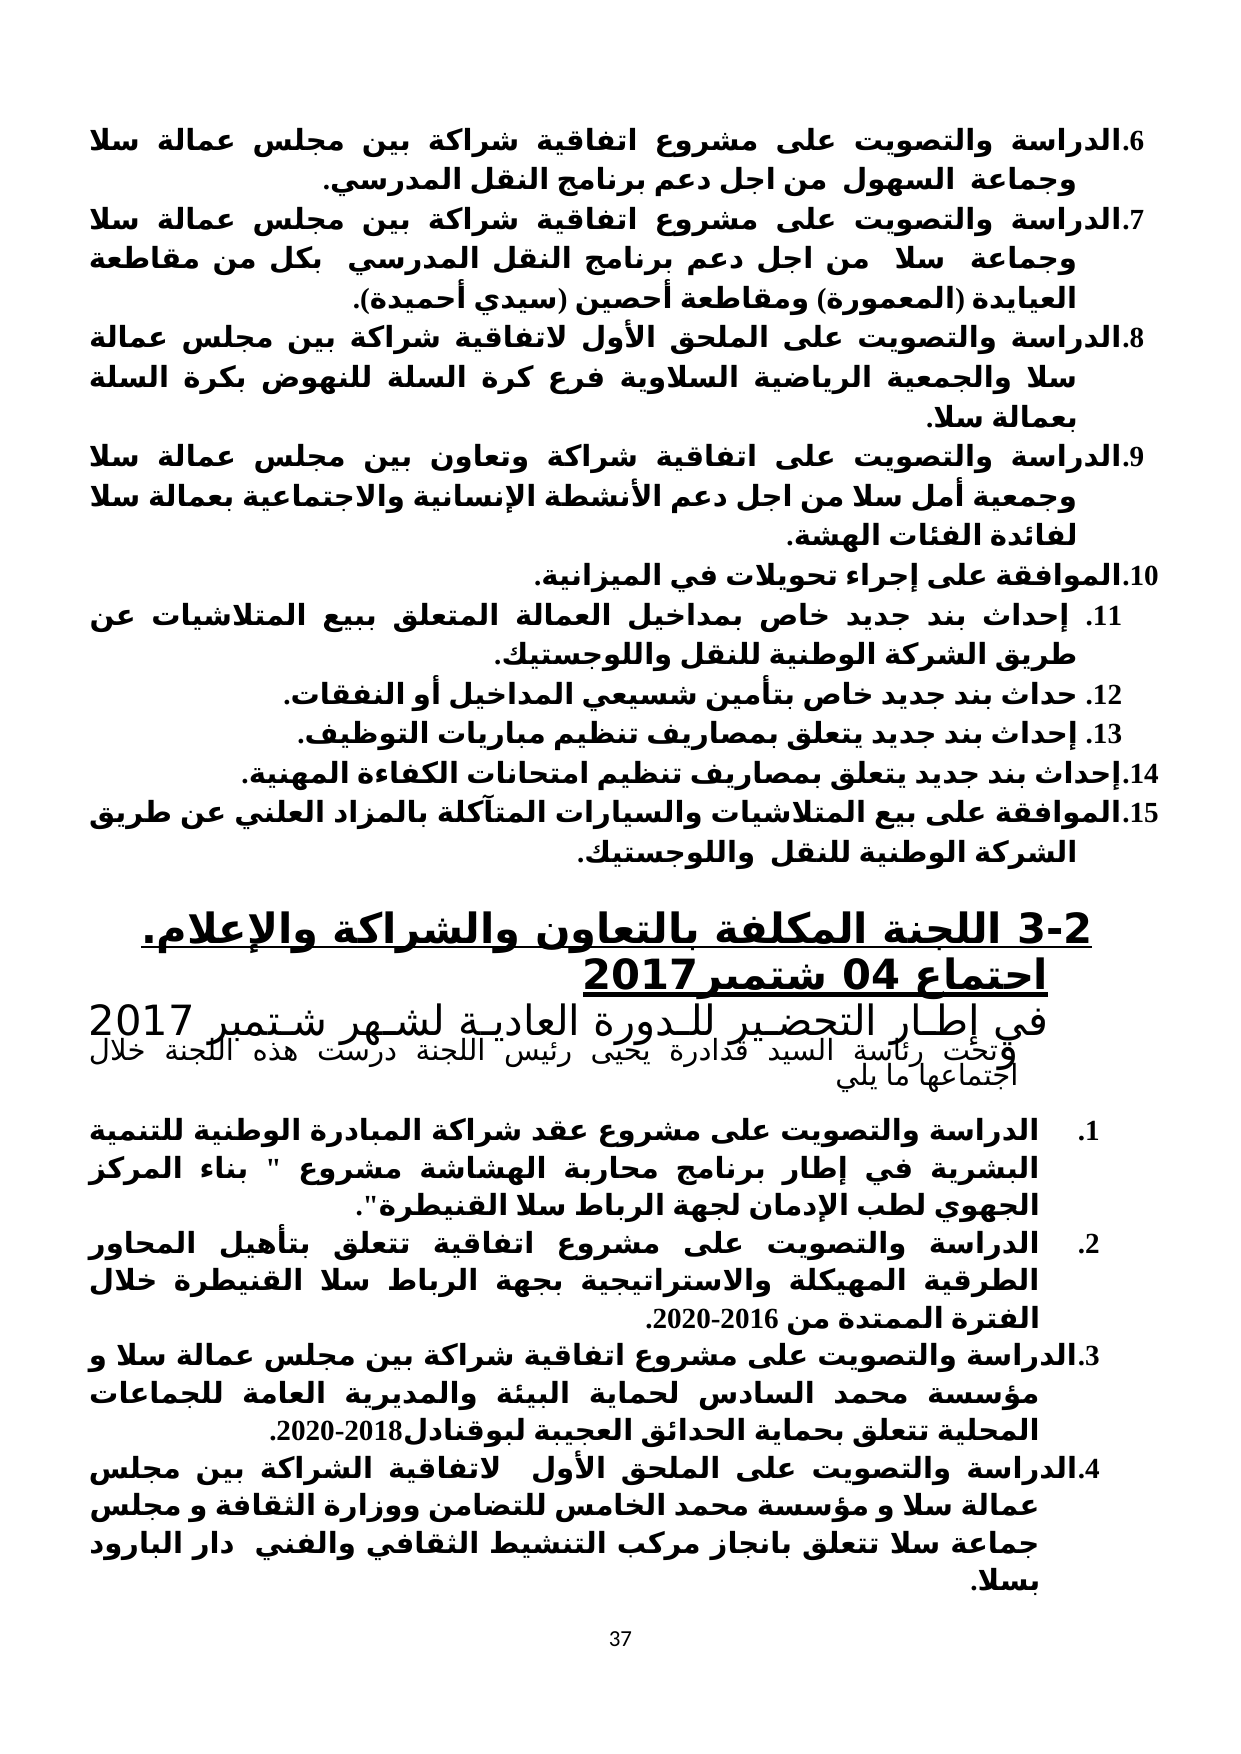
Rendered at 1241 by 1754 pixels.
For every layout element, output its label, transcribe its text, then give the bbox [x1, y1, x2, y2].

text اجتماع 04 شتمبر2017 [925, 969, 1048, 992]
list الدراسة والتصويت على مشروع اتفاقية شراكة بين مجلس عمالة سلا و مؤسسة محمد السادس لحماية البيئة والمديرية العامة للجماعات المحلية تتعلق بحماية الحدائق العجيبة لبوقنادل2018-2020. [89, 1336, 1078, 1448]
list 12. حداث بند جديد خاص بتأمين شسيعي المداخيل أو النفقات. [89, 672, 1122, 712]
list الموافقة على إجراء تحويلات في الميزانية. [89, 554, 1122, 593]
text 3-2 اللجنة المكلفة بالتعاون والشراكة والإعلام. [415, 923, 1092, 946]
list الدراسة والتصويت على الملحق الأول لاتفاقية الشراكة بين مجلس عمالة سلا و مؤسسة محمد الخامس للتضامن ووزارة الثقافة و مجلس جماعة سلا تتعلق بانجاز مركب التنشيط الثقافي والفني دار البارود بسلا. [89, 1448, 1078, 1598]
list 11. إحداث بند جديد خاص بمداخيل العمالة المتعلق ببيع المتلاشيات عن طريق الشركة الوطنية للنقل واللوجستيك. [89, 593, 1122, 672]
list إحداث بند جديد يتعلق بمصاريف تنظيم امتحانات الكفاءة المهنية. [89, 752, 1122, 791]
text 3-2 اللجنة المكلفة بالتعاون والشراكة والإعلام. [257, 923, 469, 946]
list الدراسة والتصويت على اتفاقية شراكة وتعاون بين مجلس عمالة سلا وجمعية أمل سلا من اجل دعم الأنشطة الإنسانية والاجتماعية بعمالة سلا لفائدة الفئات الهشة. [89, 435, 1122, 554]
list الدراسة والتصويت على مشروع اتفاقية شراكة بين مجلس عمالة سلا وجماعة سلا من اجل دعم برنامج النقل المدرسي بكل من مقاطعة العيايدة (المعمورة) ومقاطعة أحصين (سيدي أحميدة). [89, 197, 1122, 316]
text اجتماع 04 شتمبر2017 [89, 969, 922, 994]
text في إطار التحضير للدورة العادية لشهر شتمبر 2017 وتحت رئاسة السيد قدادرة يحيى رئيس اللجنة درست هذه اللجنة خلال اجتماعها ما يلي [89, 1015, 1048, 1090]
list الدراسة والتصويت على الملحق الأول لاتفاقية شراكة بين مجلس عمالة سلا والجمعية الرياضية السلاوية فرع كرة السلة للنهوض بكرة السلة بعمالة سلا. [89, 316, 1122, 435]
list الدراسة والتصويت على مشروع عقد شراكة المبادرة الوطنية للتنمية البشرية في إطار برنامج محاربة الهشاشة مشروع " بناء المركز الجهوي لطب الإدمان لجهة الرباط سلا القنيطرة". [89, 1111, 1078, 1223]
list 13. إحداث بند جديد يتعلق بمصاريف تنظيم مباريات التوظيف. [89, 712, 1122, 752]
list الموافقة على بيع المتلاشيات والسيارات المتآكلة بالمزاد العلني عن طريق الشركة الوطنية للنقل واللوجستيك. [89, 791, 1122, 870]
text 3-2 اللجنة المكلفة بالتعاون والشراكة والإعلام. [89, 923, 259, 948]
list الدراسة والتصويت على مشروع اتفاقية شراكة بين مجلس عمالة سلا وجماعة السهول من اجل دعم برنامج النقل المدرسي. [89, 118, 1122, 197]
list الدراسة والتصويت على مشروع اتفاقية تتعلق بتأهيل المحاور الطرقية المهيكلة والاستراتيجية بجهة الرباط سلا القنيطرة خلال الفترة الممتدة من 2016-2020. [89, 1223, 1078, 1336]
